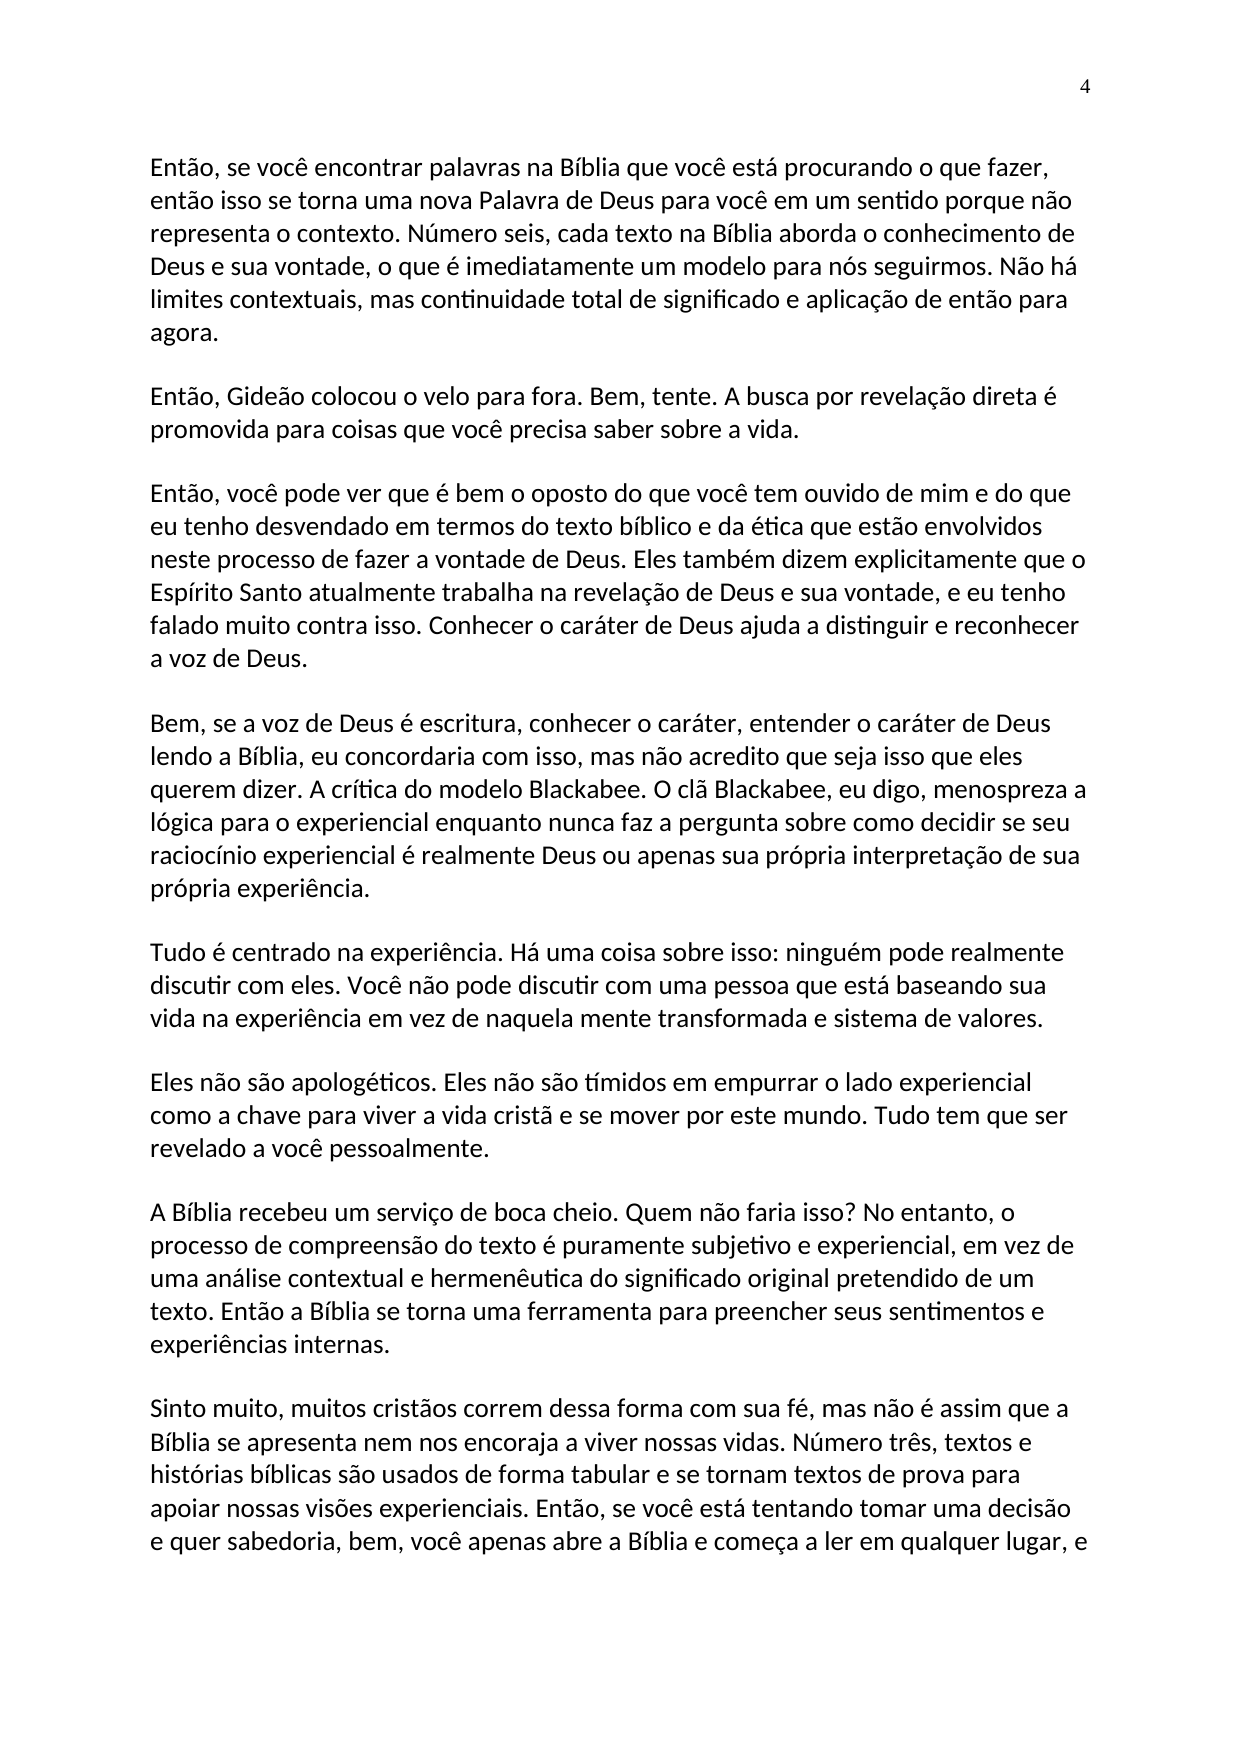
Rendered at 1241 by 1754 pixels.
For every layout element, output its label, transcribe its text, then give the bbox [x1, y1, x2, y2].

text A Bíblia recebeu um serviço de boca cheio. Quem não faria isso? No entanto, o processo de compreensão do texto é puramente subjetivo e experiencial, em vez de uma análise contextual e hermenêutica do significado original pretendido de um texto. Então a Bíblia se torna uma ferramenta para preencher seus sentimentos e experiências internas. [150, 1195, 1090, 1361]
text Eles não são apologéticos. Eles não são tímidos em empurrar o lado experiencial como a chave para viver a vida cristã e se mover por este mundo. Tudo tem que ser revelado a você pessoalmente. [150, 1065, 1090, 1164]
text Então, Gideão colocou o velo para fora. Bem, tente. A busca por revelação direta é promovida para coisas que você precisa saber sobre a vida. [150, 379, 1090, 445]
text Bem, se a voz de Deus é escritura, conhecer o caráter, entender o caráter de Deus lendo a Bíblia, eu concordaria com isso, mas não acredito que seja isso que eles querem dizer. A crítica do modelo Blackabee. O clã Blackabee, eu digo, menospreza a lógica para o experiencial enquanto nunca faz a pergunta sobre como decidir se seu raciocínio experiencial é realmente Deus ou apenas sua própria interpretação de sua própria experiência. [150, 706, 1090, 904]
text Então, você pode ver que é bem o oposto do que você tem ouvido de mim e do que eu tenho desvendado em termos do texto bíblico e da ética que estão envolvidos neste processo de fazer a vontade de Deus. Eles também dizem explicitamente que o Espírito Santo atualmente trabalha na revelação de Deus e sua vontade, e eu tenho falado muito contra isso. Conhecer o caráter de Deus ajuda a distinguir e reconhecer a voz de Deus. [150, 476, 1090, 674]
text Tudo é centrado na experiência. Há uma coisa sobre isso: ninguém pode realmente discutir com eles. Você não pode discutir com uma pessoa que está baseando sua vida na experiência em vez de naquela mente transformada e sistema de valores. [150, 935, 1090, 1034]
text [150, 1392, 1090, 1557]
text Então, se você encontrar palavras na Bíblia que você está procurando o que fazer, então isso se torna uma nova Palavra de Deus para você em um sentido porque não representa o contexto. Número seis, cada texto na Bíblia aborda o conhecimento de Deus e sua vontade, o que é imediatamente um modelo para nós seguirmos. Não há limites contextuais, mas continuidade total de significado e aplicação de então para agora. [150, 150, 1090, 348]
